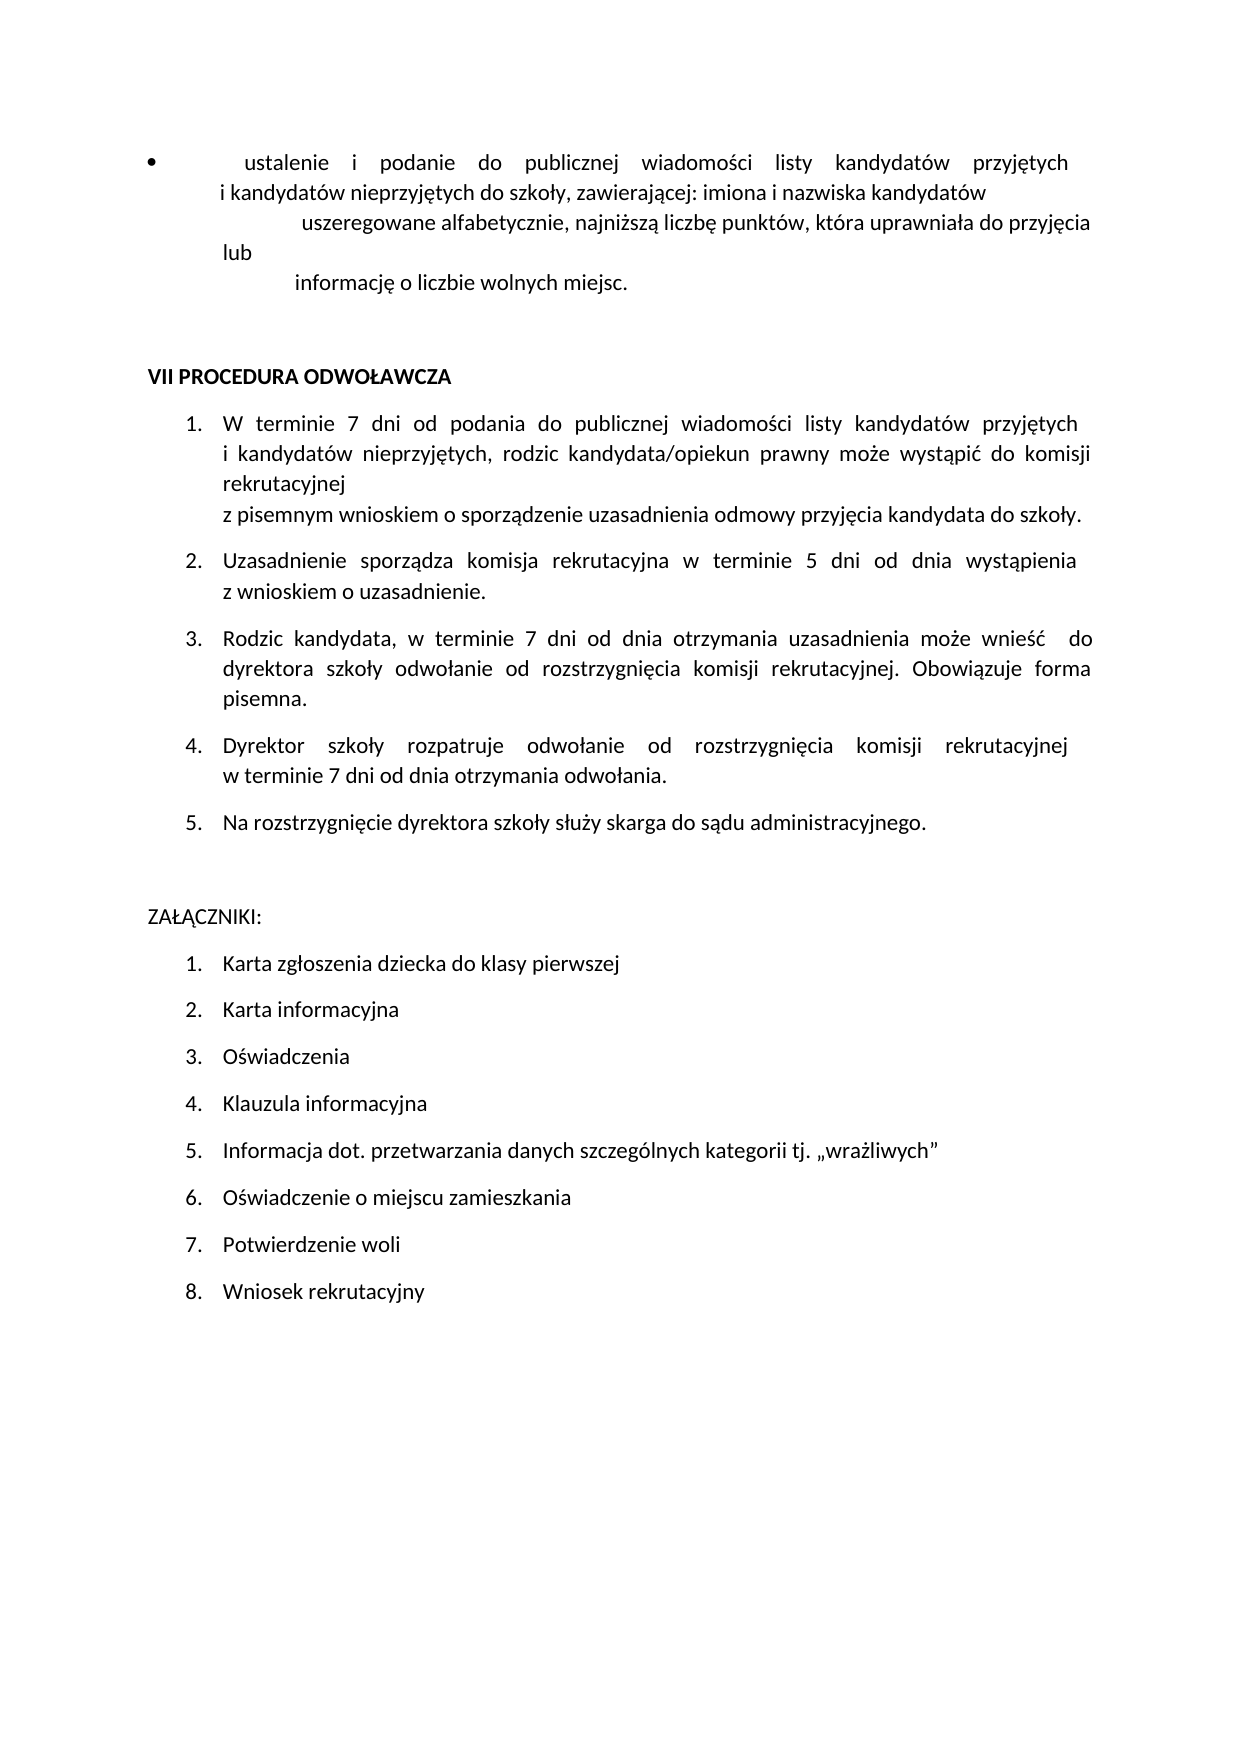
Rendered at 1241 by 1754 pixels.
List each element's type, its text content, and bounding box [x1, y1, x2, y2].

list Dyrektor szkoły rozpatruje odwołanie od rozstrzygnięcia komisji rekrutacyjnej w terminie 7 dni od dnia otrzymania odwołania. [185, 731, 1093, 789]
list Karta zgłoszenia dziecka do klasy pierwszej [185, 949, 1093, 977]
list Klauzula informacyjna [185, 1089, 1093, 1117]
list Na rozstrzygnięcie dyrektora szkoły służy skarga do sądu administracyjnego. [185, 808, 1093, 836]
list Oświadczenie o miejscu zamieszkania [185, 1183, 1093, 1211]
list ustalenie i podanie do publicznej wiadomości listy kandydatów przyjętych i kandydatów nieprzyjętych do szkoły, zawierającej: imiona i nazwiska kandydatów [148, 148, 1093, 206]
list informację o liczbie wolnych miejsc. [223, 268, 1093, 296]
text ZAŁĄCZNIKI: [148, 902, 1093, 930]
list Karta informacyjna [185, 996, 1093, 1023]
list Oświadczenia [185, 1042, 1093, 1070]
list Wniosek rekrutacyjny [185, 1277, 1093, 1305]
list Informacja dot. przetwarzania danych szczególnych kategorii tj. „wrażliwych” [185, 1136, 1093, 1164]
list W terminie 7 dni od podania do publicznej wiadomości listy kandydatów przyjętych i kandydatów nieprzyjętych, rodzic kandydata/opiekun prawny może wystąpić do komisji rekrutacyjnej z pisemnym wnioskiem o sporządzenie uzasadnienia odmowy przyjęcia kandydata do szkoły. [185, 409, 1093, 528]
list Rodzic kandydata, w terminie 7 dni od dnia otrzymania uzasadnienia może wnieść do dyrektora szkoły odwołanie od rozstrzygnięcia komisji rekrutacyjnej. Obowiązuje forma pisemna. [185, 624, 1093, 712]
list uszeregowane alfabetycznie, najniższą liczbę punktów, która uprawniała do przyjęcia lub [223, 208, 1093, 266]
list Potwierdzenie woli [185, 1230, 1093, 1258]
list Uzasadnienie sporządza komisja rekrutacyjna w terminie 5 dni od dnia wystąpienia z wnioskiem o uzasadnienie. [185, 547, 1093, 605]
text VII PROCEDURA ODWOŁAWCZA [148, 362, 1093, 390]
